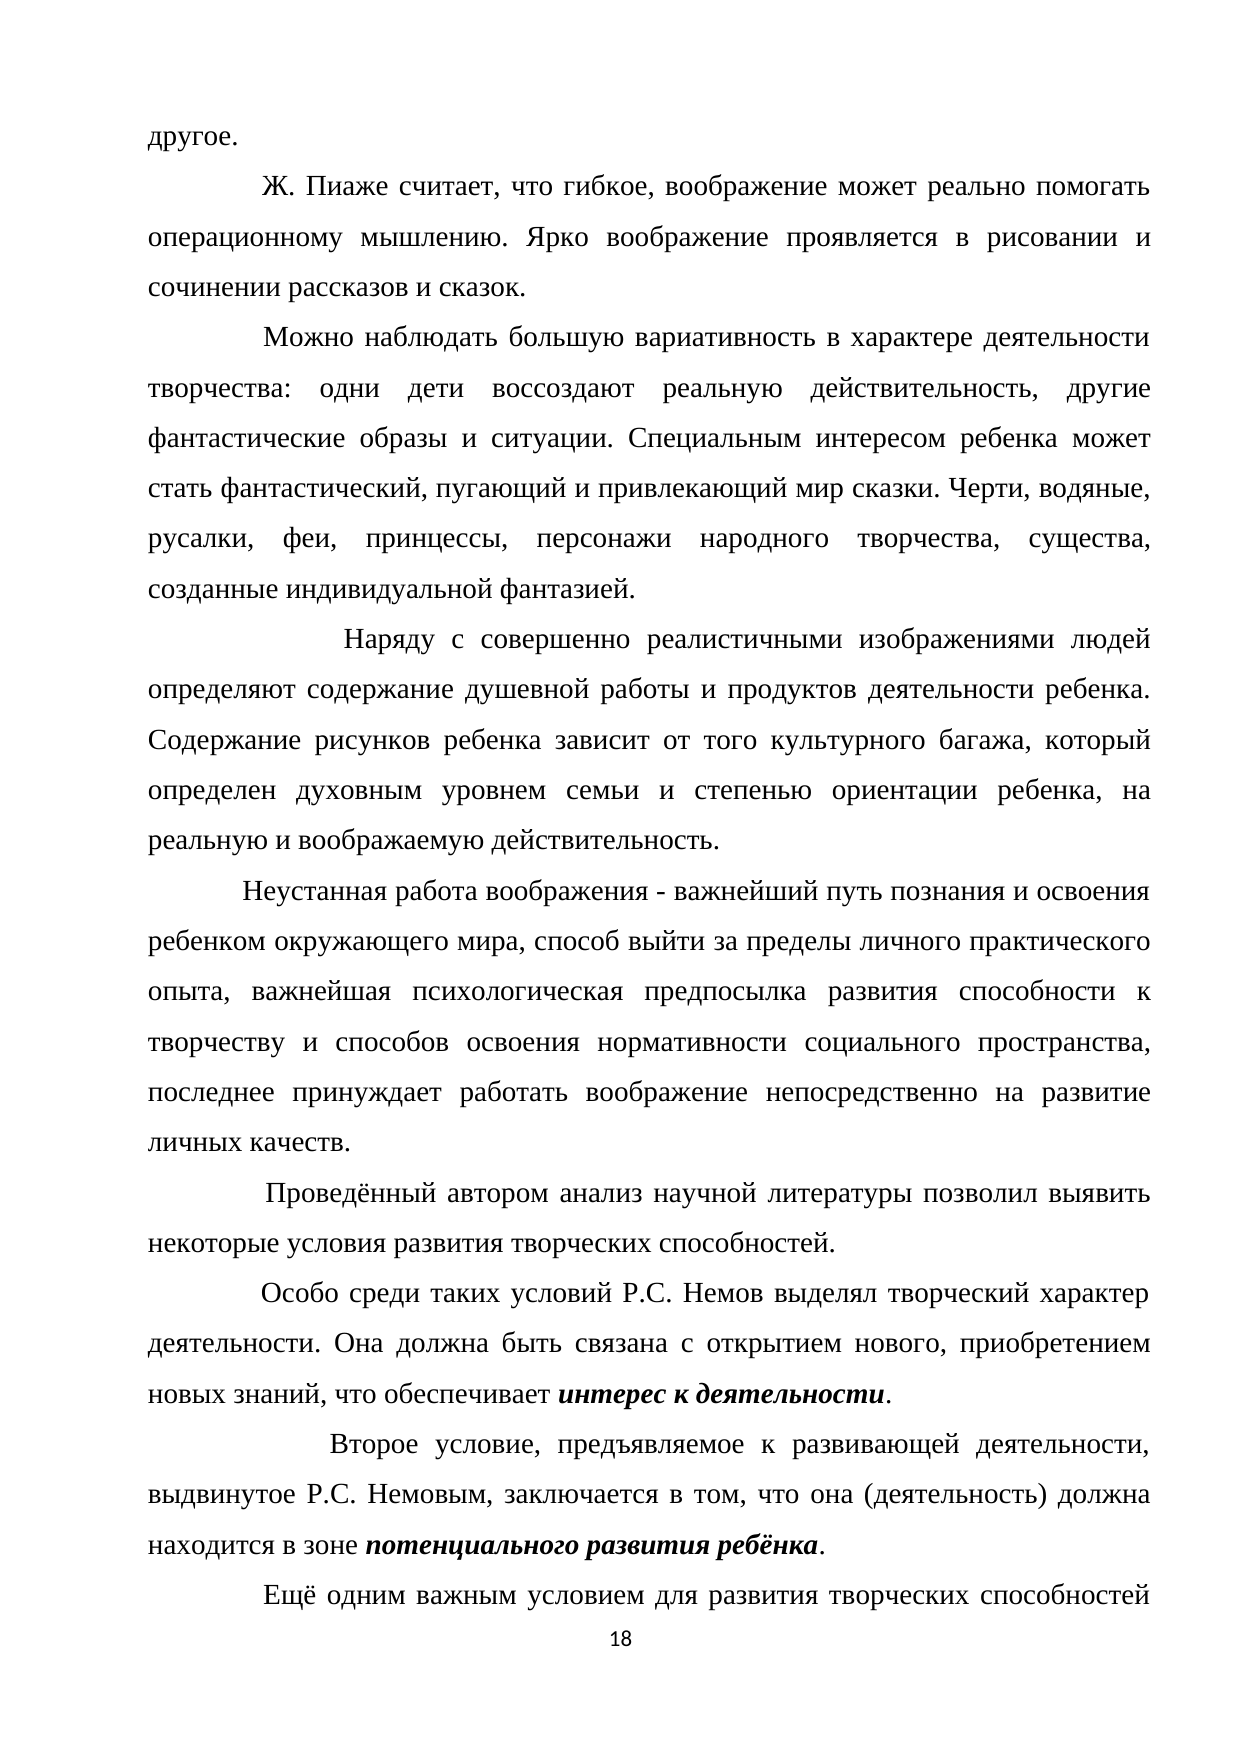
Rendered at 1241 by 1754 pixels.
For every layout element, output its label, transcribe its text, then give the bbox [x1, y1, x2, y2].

text Второе условие, предъявляемое к развивающей деятельности, выдвинутое Р.С. Немовым, заключается в том, что она (деятельность) должна находится в зоне потенциального развития ребёнка. [148, 1426, 1152, 1560]
text Проведённый автором анализ научной литературы позволил выявить некоторые условия развития творческих способностей. [148, 1175, 1152, 1258]
text Особо среди таких условий Р.С. Немов выделял творческий характер деятельности. Она должна быть связана с открытием нового, приобретением новых знаний, что обеспечивает интерес к деятельности. [148, 1275, 1152, 1409]
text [148, 1577, 1152, 1611]
text Наряду с совершенно реалистичными изображениями людей определяют содержание душевной работы и продуктов деятельности ребенка. Содержание рисунков ребенка зависит от того культурного багажа, который определен духовным уровнем семьи и степенью ориентации ребенка, на реальную и воображаемую действительность. [148, 621, 1152, 856]
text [148, 118, 1152, 152]
text Ж. Пиаже считает, что гибкое, воображение может реально помогать операционному мышлению. Ярко воображение проявляется в рисовании и сочинении рассказов и сказок. [148, 168, 1152, 303]
text Неустанная работа воображения - важнейший путь познания и освоения ребенком окружающего мира, способ выйти за пределы личного практического опыта, важнейшая психологическая предпосылка развития способности к творчеству и способов освоения нормативности социального пространства, последнее принуждает работать воображение непосредственно на развитие личных качеств. [148, 873, 1152, 1158]
text Можно наблюдать большую вариативность в характере деятельности творчества: одни дети воссоздают реальную действительность, другие фантастические образы и ситуации. Специальным интересом ребенка может стать фантастический, пугающий и привлекающий мир сказки. Черти, водяные, русалки, феи, принцессы, персонажи народного творчества, существа, созданные индивидуальной фантазией. [148, 319, 1152, 604]
